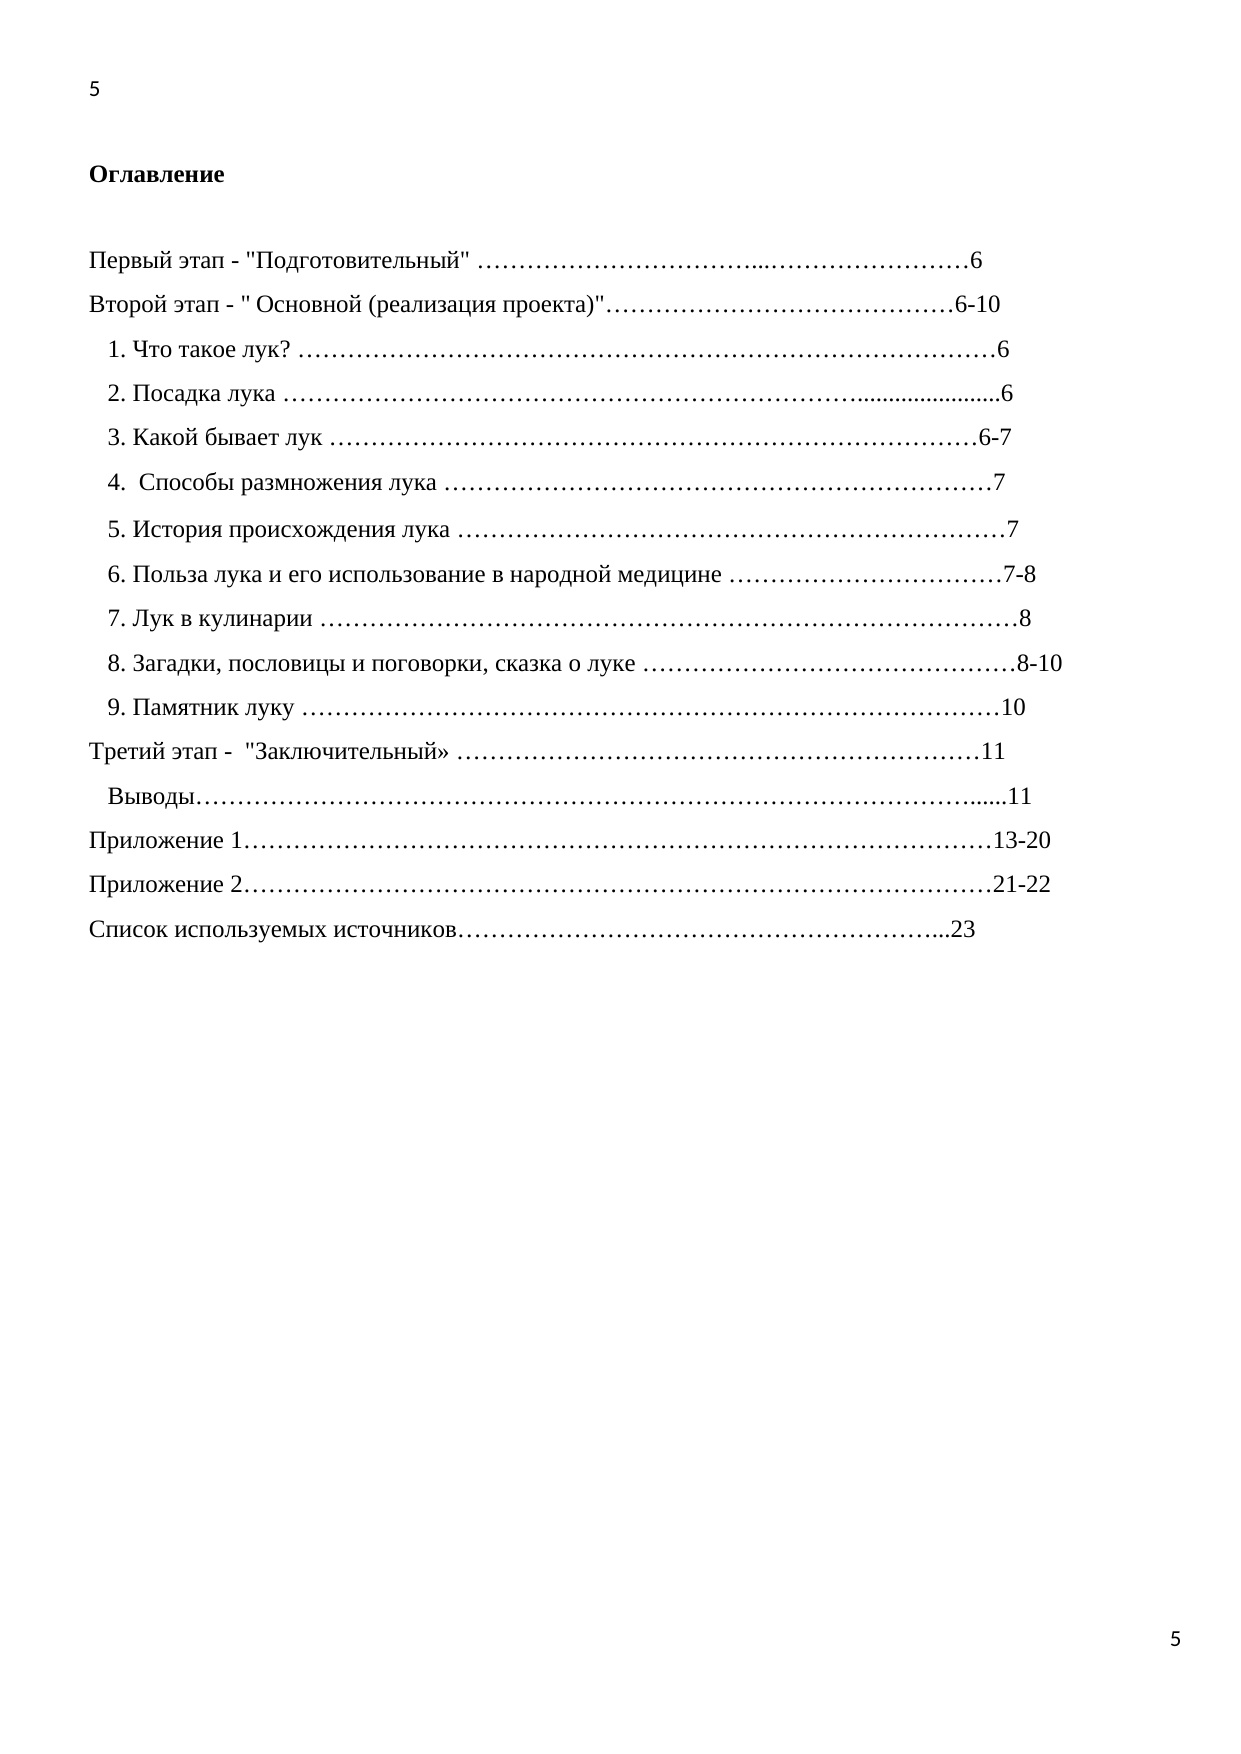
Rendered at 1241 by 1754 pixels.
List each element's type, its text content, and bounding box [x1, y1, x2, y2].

text Выводы…………………………………………………………………………………......11 [89, 781, 1181, 809]
text Первый этап - "Подготовительный" ……………………………...……………………6 [89, 245, 1181, 274]
text 4. Способы размножения лука …………………………………………………………7 [89, 467, 1181, 496]
text 3. Какой бывает лук ……………………………………………………………………6-7 [89, 422, 1181, 451]
text 8. Загадки, пословицы и поговорки, сказка о луке ………………………………………8-10 [89, 648, 1181, 676]
text 7. Лук в кулинарии …………………………………………………………………………8 [89, 603, 1181, 632]
text 9. Памятник луку …………………………………………………………………………10 [89, 692, 1181, 721]
text Список используемых источников…………………………………………………...23 [89, 914, 1181, 943]
text Третий этап - "Заключительный» ………………………………………………………11 [89, 736, 1181, 765]
text 5. История происхождения лука …………………………………………………………7 [89, 514, 1181, 543]
text Второй этап - " Основной (реализация проекта)"……………………………………6-10 [89, 289, 1181, 318]
text 1. Что такое лук? …………………………………………………………………………6 [89, 334, 1181, 362]
text Приложение 2………………………………………………………………………………21-22 [89, 869, 1181, 898]
text Приложение 1………………………………………………………………………………13-20 [89, 825, 1181, 854]
text Оглавление [89, 159, 1181, 187]
text 2. Посадка лука …………………………………………………………….......................6 [89, 378, 1181, 407]
text 6. Польза лука и его использование в народной медицине ……………………………7-8 [89, 559, 1181, 588]
